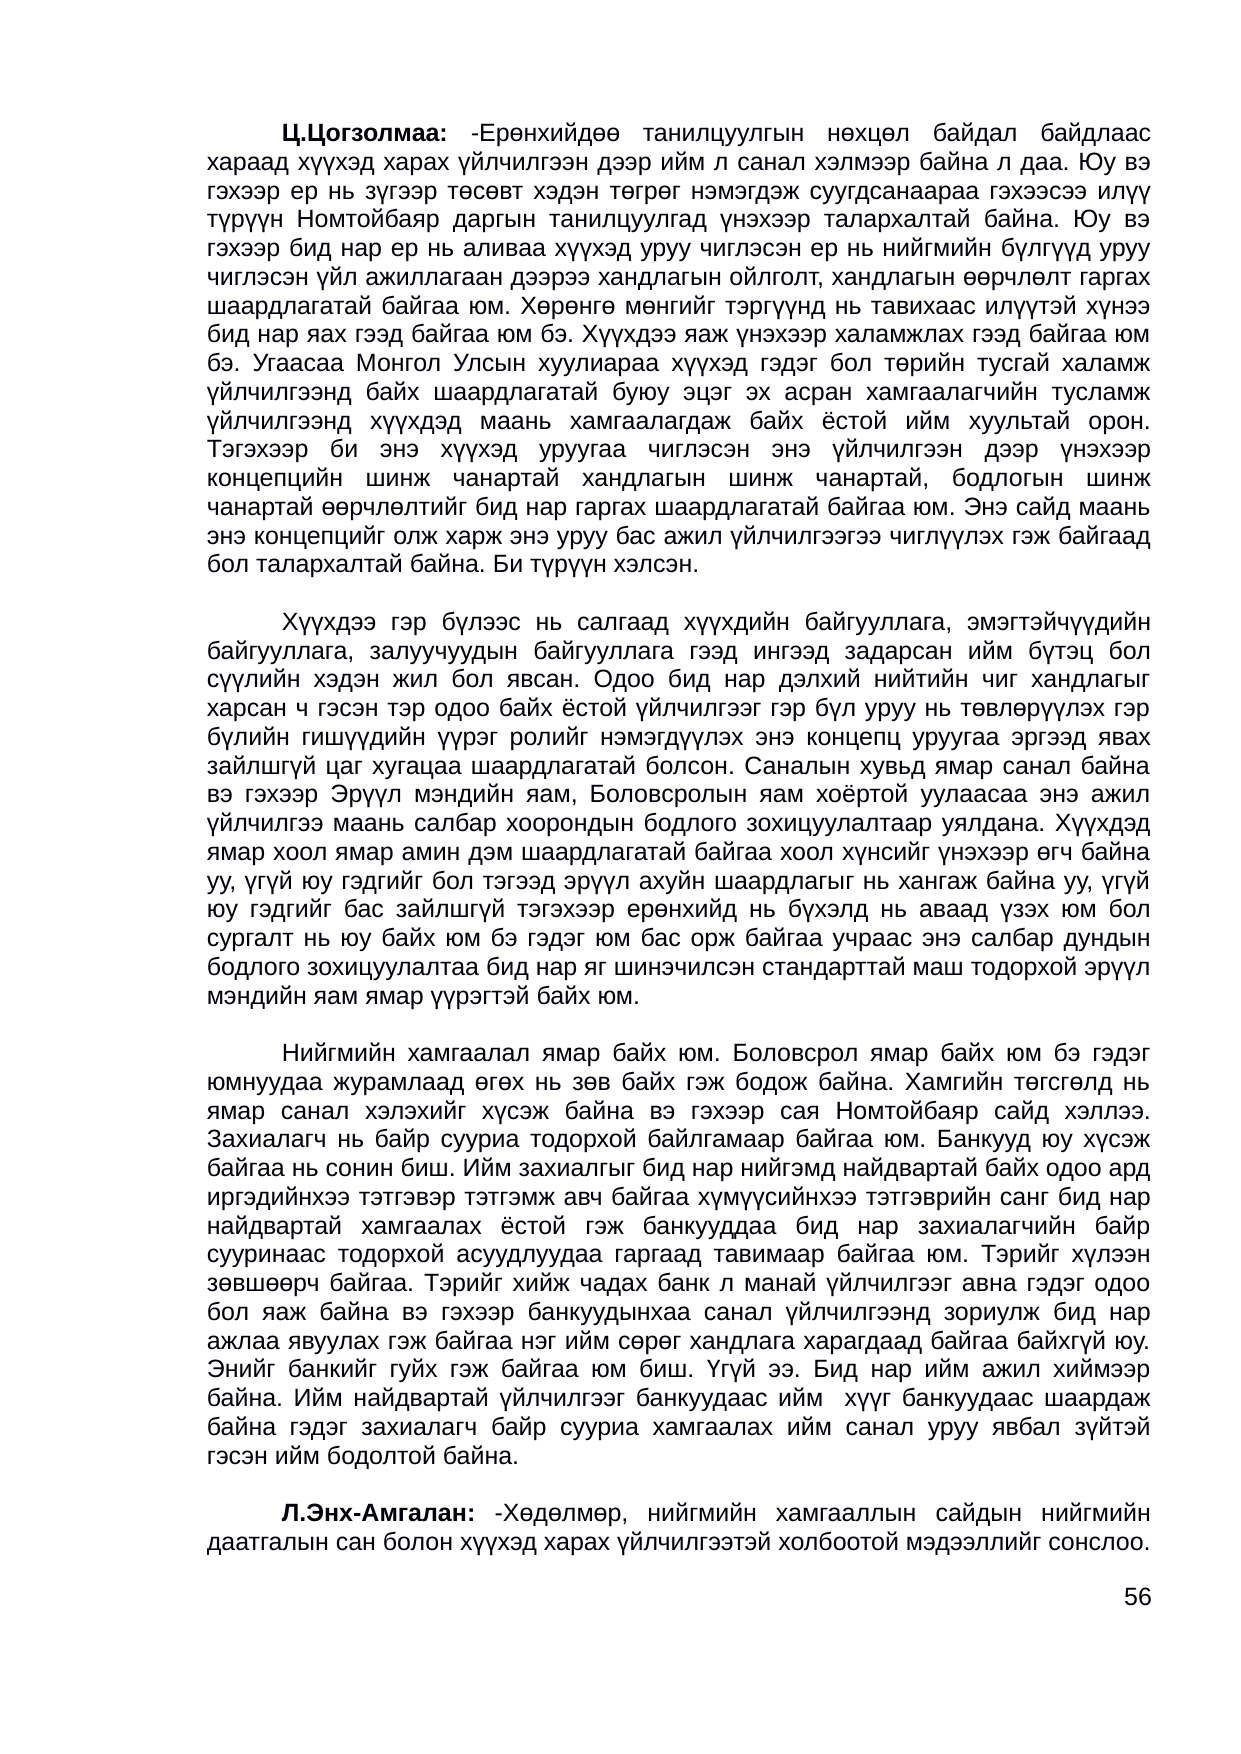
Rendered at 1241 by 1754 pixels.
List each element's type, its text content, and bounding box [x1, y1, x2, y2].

text Ц.Цогзолмаа: -Ерөнхийдөө танилцуулгын нөхцөл байдал байдлаас хараад хүүхэд харах үйлчилгээн дээр ийм л санал хэлмээр байна л даа. Юу вэ гэхээр ер нь зүгээр төсөвт хэдэн төгрөг нэмэгдэж суугдсанаараа гэхээсээ илүү түрүүн Номтойбаяр даргын танилцуулгад үнэхээр талархалтай байна. Юу вэ гэхээр бид нар ер нь аливаа хүүхэд уруу чиглэсэн ер нь нийгмийн бүлгүүд уруу чиглэсэн үйл ажиллагаан дээрээ хандлагын ойлголт, хандлагын өөрчлөлт гаргах шаардлагатай байгаа юм. Хөрөнгө мөнгийг тэргүүнд нь тавихаас илүүтэй хүнээ бид нар яах гээд байгаа юм бэ. Хүүхдээ яаж үнэхээр халамжлах гээд байгаа юм бэ. Угаасаа Монгол Улсын хуулиараа хүүхэд гэдэг бол төрийн тусгай халамж үйлчилгээнд байх шаардлагатай буюу эцэг эх асран хамгаалагчийн тусламж үйлчилгээнд хүүхдэд маань хамгаалагдаж байх ёстой ийм хуультай орон. Тэгэхээр би энэ хүүхэд уруугаа чиглэсэн энэ үйлчилгээн дээр үнэхээр концепцийн шинж чанартай хандлагын шинж чанартай, бодлогын шинж чанартай өөрчлөлтийг бид нар гаргах шаардлагатай байгаа юм. Энэ сайд маань энэ концепцийг олж харж энэ уруу бас ажил үйлчилгээгээ чиглүүлэх гэж байгаад бол талархалтай байна. Би түрүүн хэлсэн. [207, 118, 1152, 578]
text Нийгмийн хамгаалал ямар байх юм. Боловсрол ямар байх юм бэ гэдэг юмнуудаа журамлаад өгөх нь зөв байх гэж бодож байна. Хамгийн төгсгөлд нь ямар санал хэлэхийг хүсэж байна вэ гэхээр сая Номтойбаяр сайд хэллээ. Захиалагч нь байр сууриа тодорхой байлгамаар байгаа юм. Банкууд юу хүсэж байгаа нь сонин биш. Ийм захиалгыг бид нар нийгэмд найдвартай байх одоо ард иргэдийнхээ тэтгэвэр тэтгэмж авч байгаа хүмүүсийнхээ тэтгэврийн санг бид нар найдвартай хамгаалах ёстой гэж банкууддаа бид нар захиалагчийн байр сууринаас тодорхой асуудлуудаа гаргаад тавимаар байгаа юм. Тэрийг хүлээн зөвшөөрч байгаа. Тэрийг хийж чадах банк л манай үйлчилгээг авна гэдэг одоо бол яаж байна вэ гэхээр банкуудынхаа санал үйлчилгээнд зориулж бид нар ажлаа явуулах гэж байгаа нэг ийм сөрөг хандлага харагдаад байгаа байхгүй юу. Энийг банкийг гуйх гэж байгаа юм биш. Үгүй ээ. Бид нар ийм ажил хиймээр байна. Ийм найдвартай үйлчилгээг банкуудаас ийм хүүг банкуудаас шаардаж байна гэдэг захиалагч байр сууриа хамгаалах ийм санал уруу явбал зүйтэй гэсэн ийм бодолтой байна. [207, 1038, 1152, 1469]
text Хүүхдээ гэр бүлээс нь салгаад хүүхдийн байгууллага, эмэгтэйчүүдийн байгууллага, залуучуудын байгууллага гээд ингээд задарсан ийм бүтэц бол сүүлийн хэдэн жил бол явсан. Одоо бид нар дэлхий нийтийн чиг хандлагыг харсан ч гэсэн тэр одоо байх ёстой үйлчилгээг гэр бүл уруу нь төвлөрүүлэх гэр бүлийн гишүүдийн үүрэг ролийг нэмэгдүүлэх энэ концепц уруугаа эргээд явах зайлшгүй цаг хугацаа шаардлагатай болсон. Саналын хувьд ямар санал байна вэ гэхээр Эрүүл мэндийн яам, Боловсролын яам хоёртой уулаасаа энэ ажил үйлчилгээ маань салбар хоорондын бодлого зохицуулалтаар уялдана. Хүүхдэд ямар хоол ямар амин дэм шаардлагатай байгаа хоол хүнсийг үнэхээр өгч байна уу, үгүй юу гэдгийг бол тэгээд эрүүл ахуйн шаардлагыг нь хангаж байна уу, үгүй юу гэдгийг бас зайлшгүй тэгэхээр ерөнхийд нь бүхэлд нь аваад үзэх юм бол сургалт нь юу байх юм бэ гэдэг юм бас орж байгаа учраас энэ салбар дундын бодлого зохицуулалтаа бид нар яг шинэчилсэн стандарттай маш тодорхой эрүүл мэндийн яам ямар үүрэгтэй байх юм. [207, 607, 1152, 1009]
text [207, 1498, 1152, 1556]
